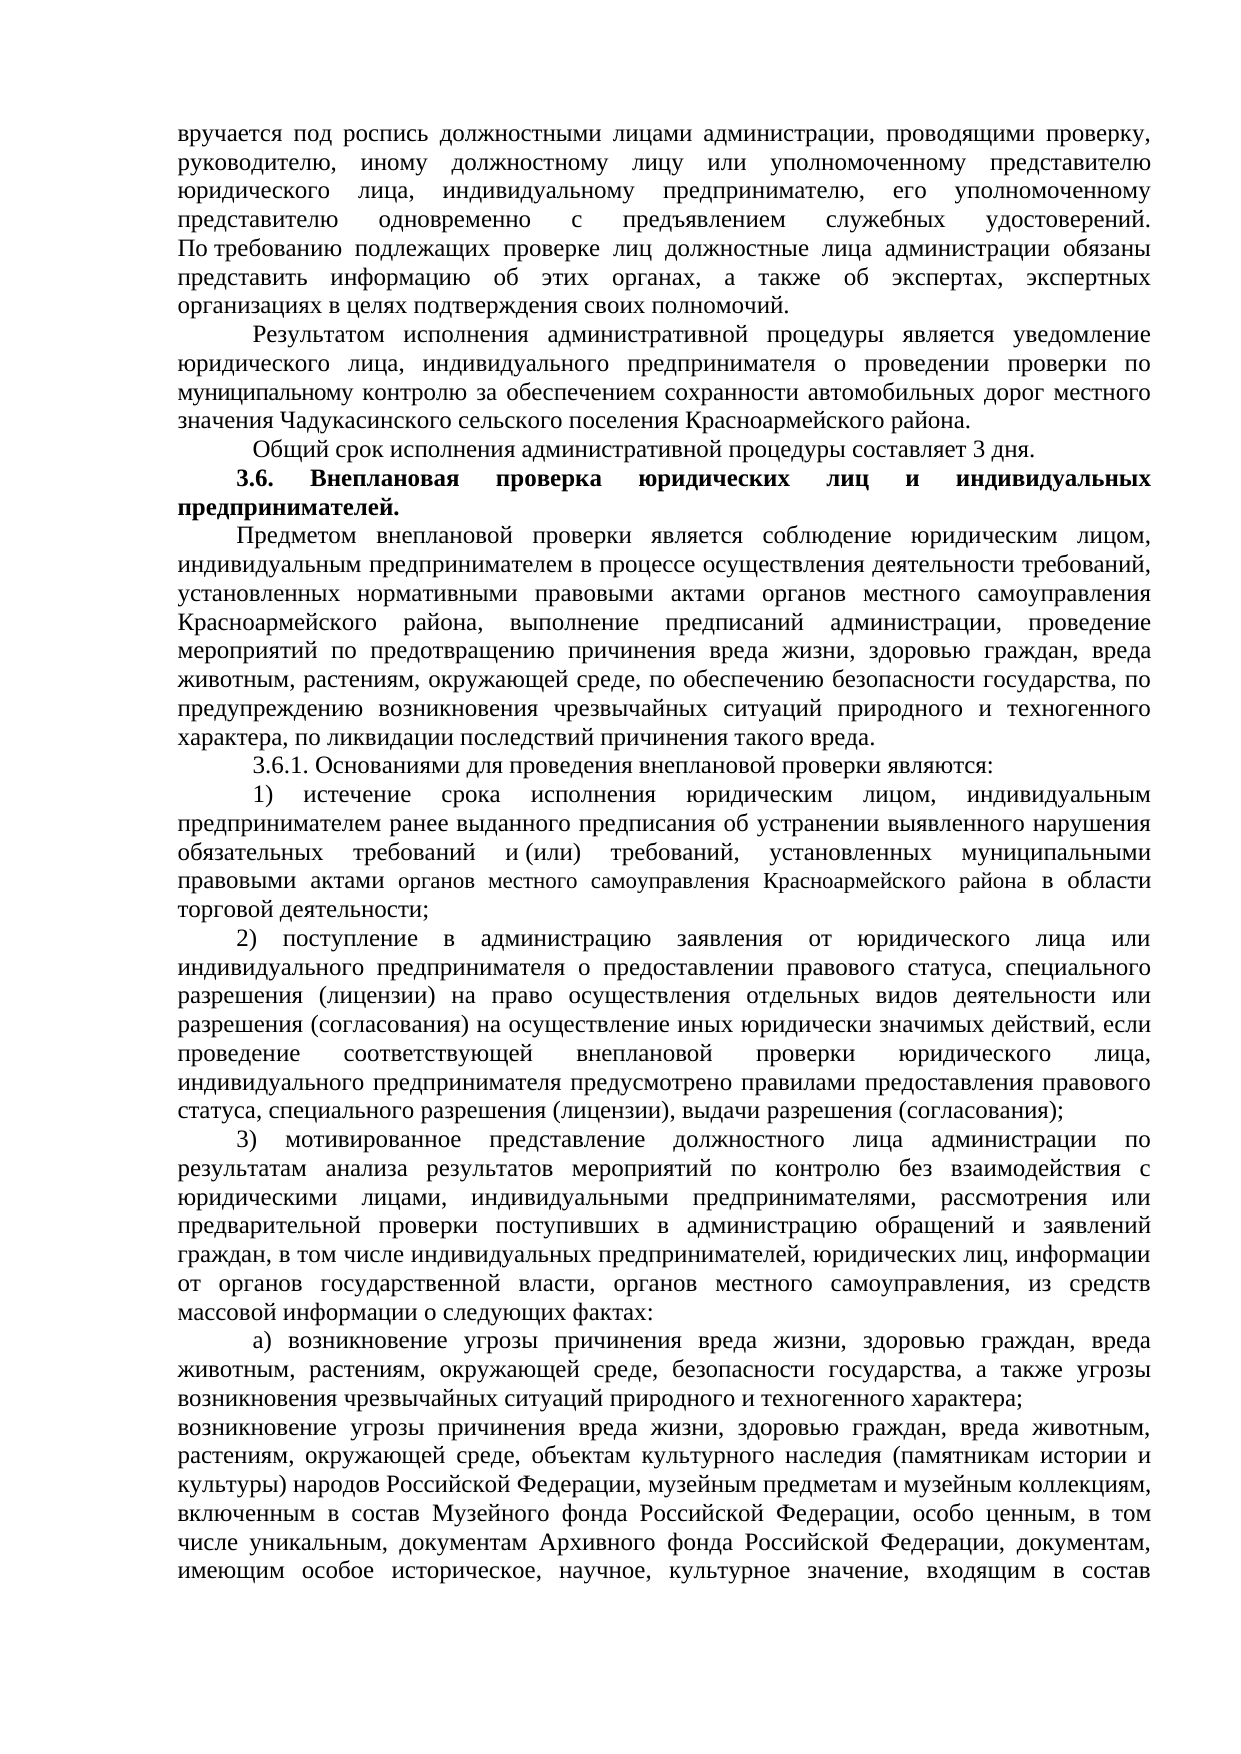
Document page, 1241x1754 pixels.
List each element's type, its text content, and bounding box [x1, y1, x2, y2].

text 2) поступление в администрацию заявления от юридического лица или индивидуального предпринимателя о предоставлении правового статуса, специального разрешения (лицензии) на право осуществления отдельных видов деятельности или разрешения (согласования) на осуществление иных юридически значимых действий, если проведение соответствующей внеплановой проверки юридического лица, индивидуального предпринимателя предусмотрено правилами предоставления правового статуса, специального разрешения (лицензии), выдачи разрешения (согласования); [177, 923, 1152, 1124]
text 1) истечение срока исполнения юридическим лицом, индивидуальным предпринимателем ранее выданного предписания об устранении выявленного нарушения обязательных требований и (или) требований, установленных муниципальными правовыми актами органов местного самоуправления Красноармейского района в области торговой деятельности; [177, 779, 1152, 923]
text а) возникновение угрозы причинения вреда жизни, здоровью граждан, вреда животным, растениям, окружающей среде, безопасности государства, а также угрозы возникновения чрезвычайных ситуаций природного и техногенного характера; [177, 1326, 1152, 1412]
text 3) мотивированное представление должностного лица администрации по результатам анализа результатов мероприятий по контролю без взаимодействия с юридическими лицами, индивидуальными предпринимателями, рассмотрения или предварительной проверки поступивших в администрацию обращений и заявлений граждан, в том числе индивидуальных предпринимателей, юридических лиц, информации от органов государственной власти, органов местного самоуправления, из средств массовой информации о следующих фактах: [177, 1124, 1152, 1326]
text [177, 118, 1152, 319]
text 3.6. Внеплановая проверка юридических лиц и индивидуальных предпринимателей. [177, 463, 1152, 521]
text Результатом исполнения административной процедуры является уведомление юридического лица, индивидуального предпринимателя о проведении проверки по муниципальному контролю за обеспечением сохранности автомобильных дорог местного значения Чадукасинского сельского поселения Красноармейского района. [177, 319, 1152, 434]
text 3.6.1. Основаниями для проведения внеплановой проверки являются: [177, 751, 1152, 779]
text Предметом внеплановой проверки является соблюдение юридическим лицом, индивидуальным предпринимателем в процессе осуществления деятельности требований, установленных нормативными правовыми актами органов местного самоуправления Красноармейского района, выполнение предписаний администрации, проведение мероприятий по предотвращению причинения вреда жизни, здоровью граждан, вреда животным, растениям, окружающей среде, по обеспечению безопасности государства, по предупреждению возникновения чрезвычайных ситуаций природного и техногенного характера, по ликвидации последствий причинения такого вреда. [177, 521, 1152, 751]
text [177, 1412, 1152, 1584]
text Общий срок исполнения административной процедуры составляет 3 дня. [177, 434, 1152, 463]
